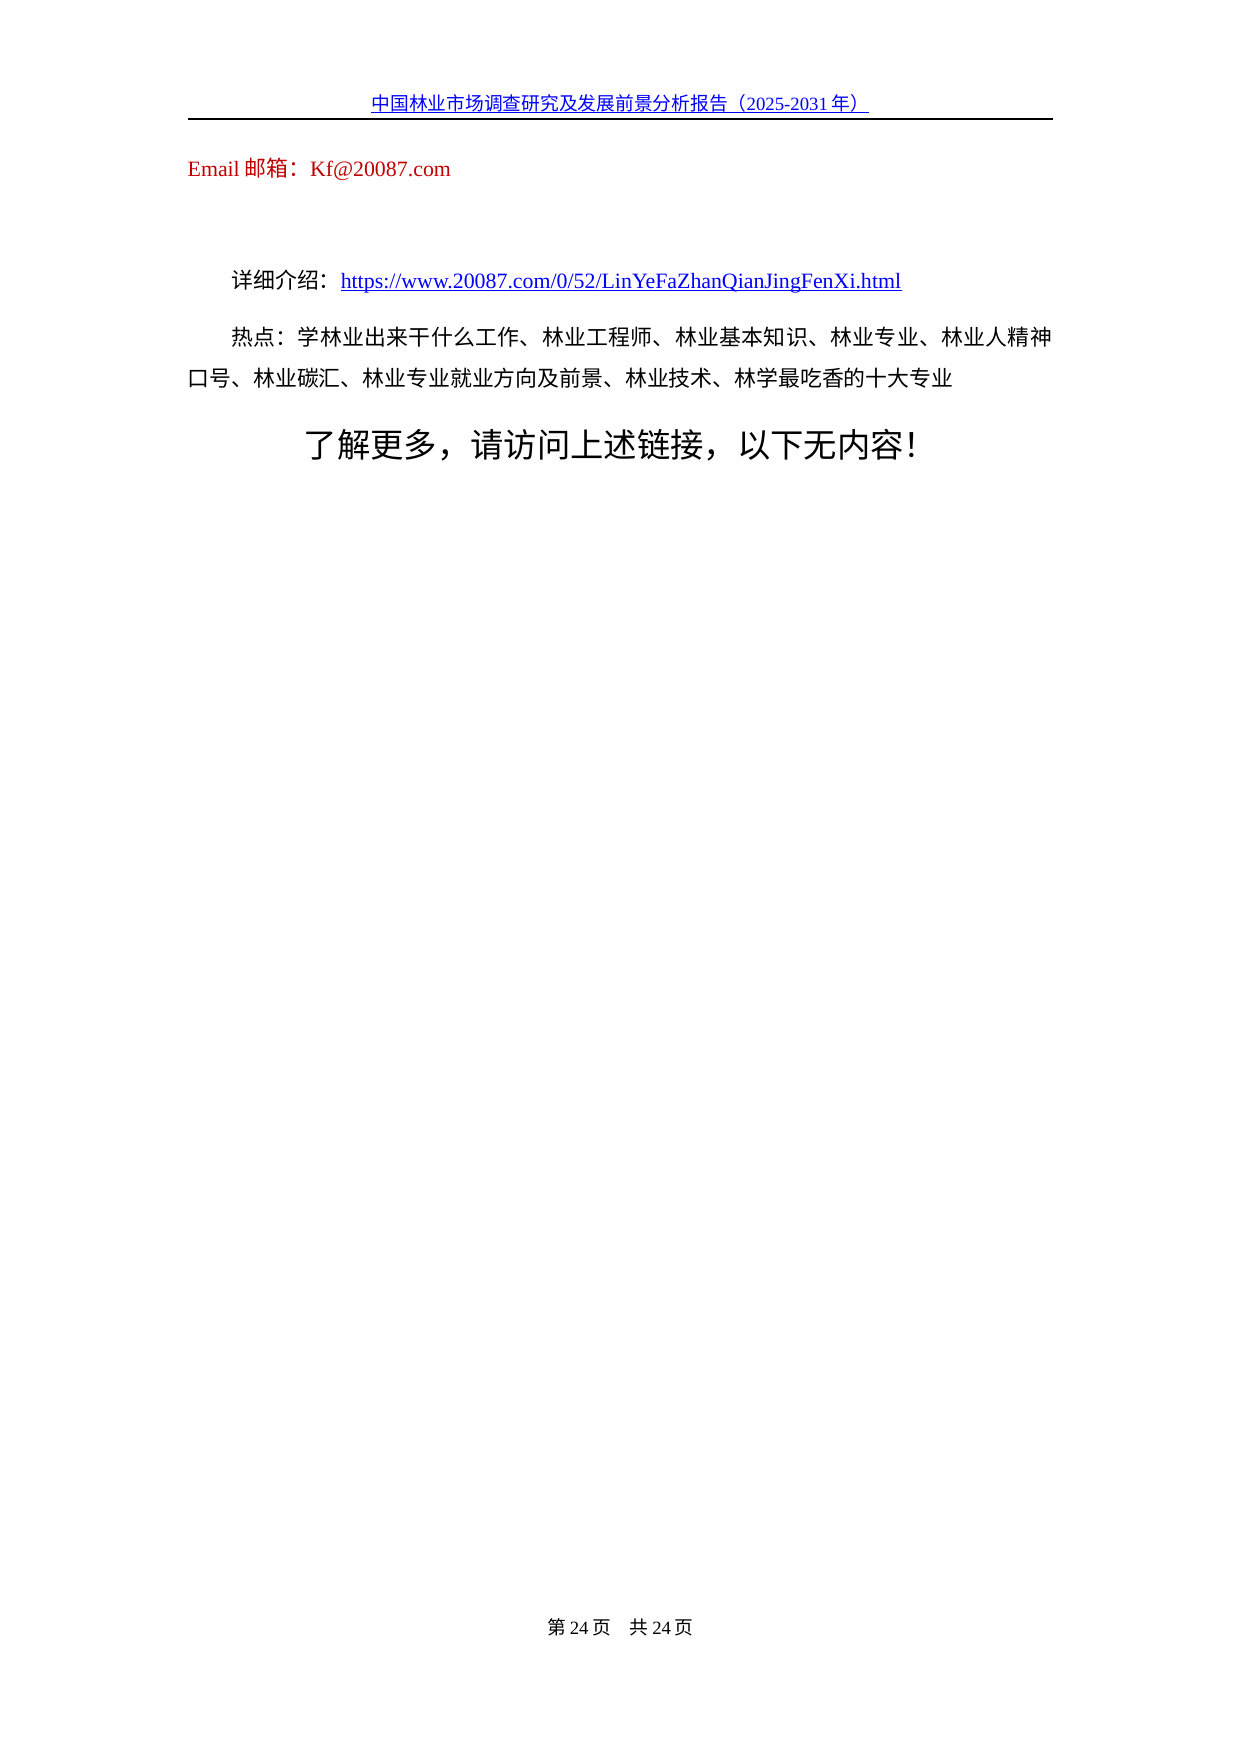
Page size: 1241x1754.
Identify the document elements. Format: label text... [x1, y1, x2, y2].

text 详细介绍：https://www.20087.com/0/52/LinYeFaZhanQianJingFenXi.html [187, 263, 1053, 296]
text Email邮箱：Kf@20087.com [187, 150, 1053, 183]
title 了解更多，请访问上述链接，以下无内容！ [187, 411, 1053, 476]
text 热点：学林业出来干什么工作、林业工程师、林业基本知识、林业专业、林业人精神口号、林业碳汇、林业专业就业方向及前景、林业技术、林学最吃香的十大专业 [187, 320, 1053, 393]
